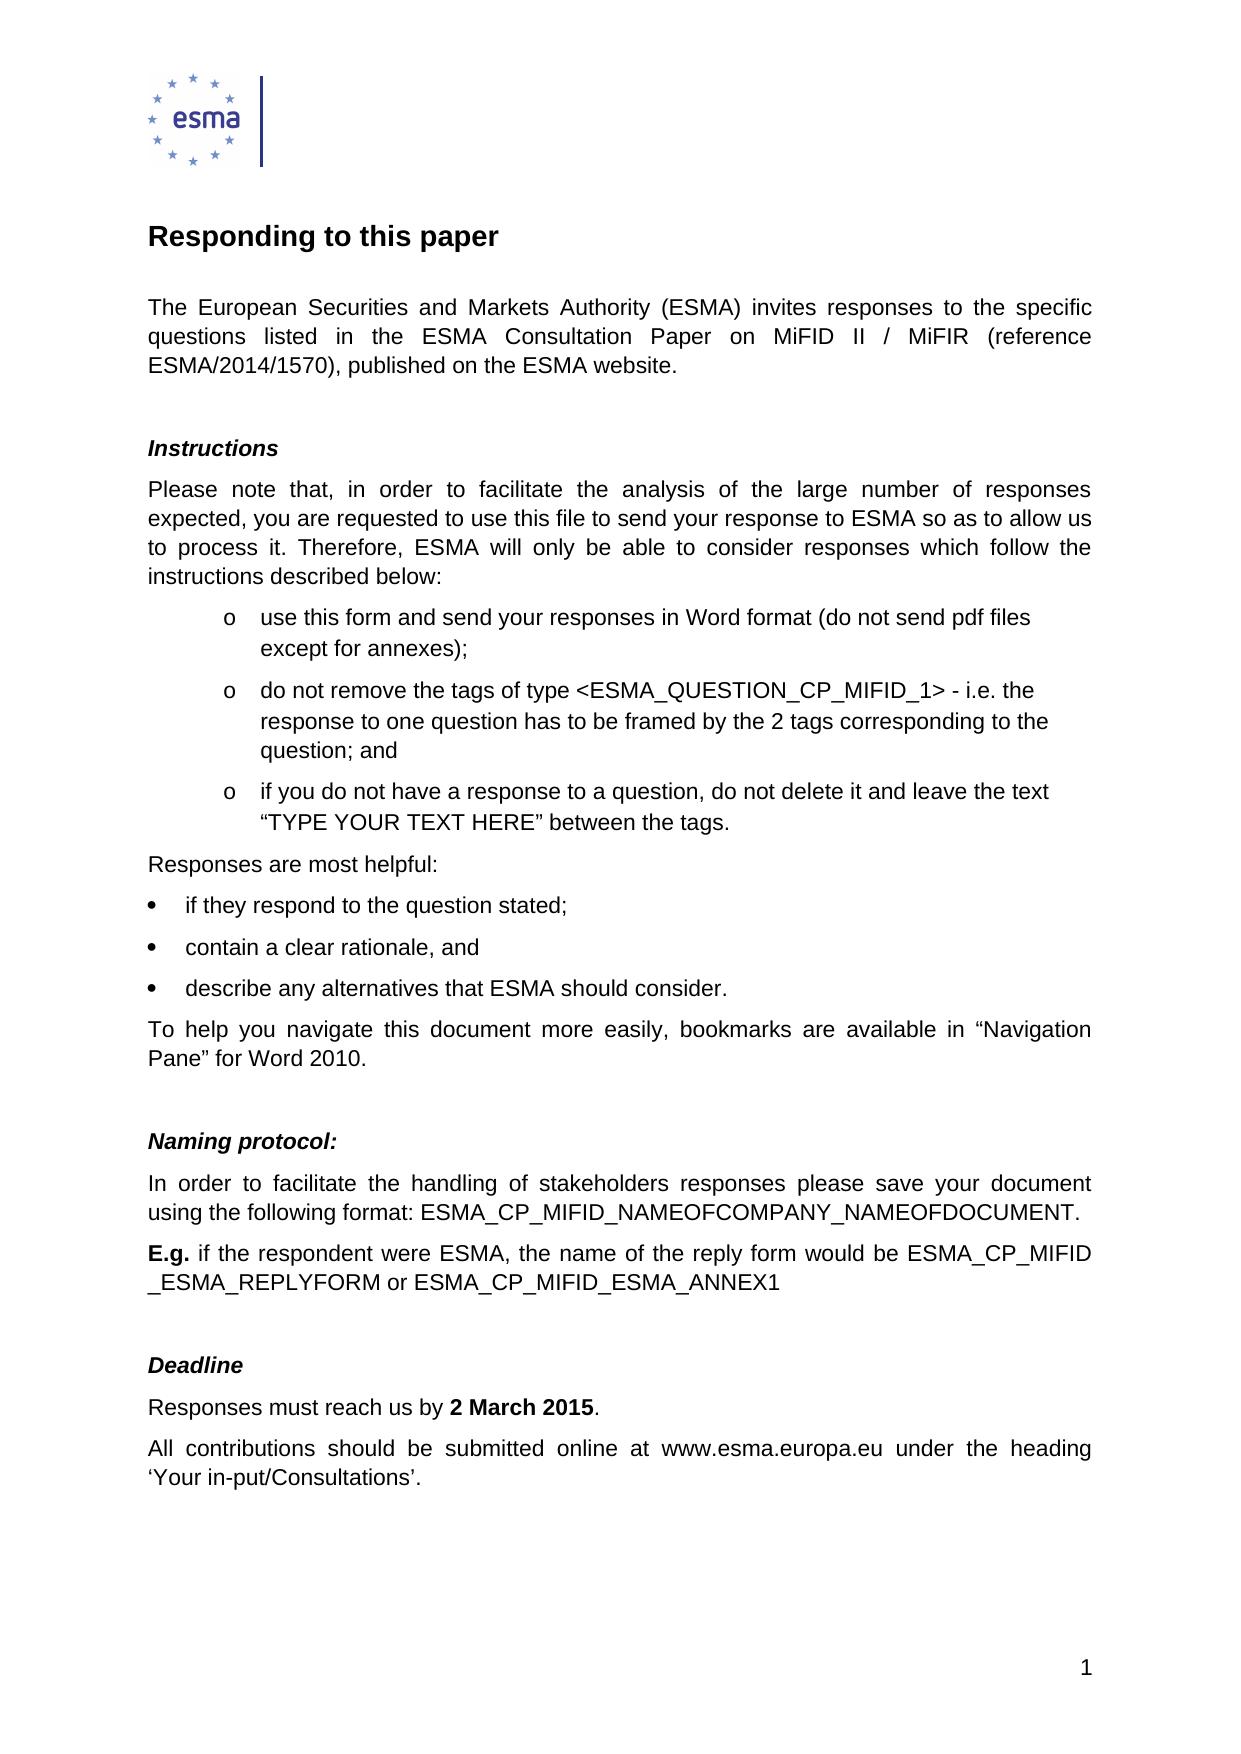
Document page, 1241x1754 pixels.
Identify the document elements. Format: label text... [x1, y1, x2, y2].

text The European Securities and Markets Authority (ESMA) invites responses to the specific questions listed in the ESMA Consultation Paper on MiFID II / MiFIR (reference ESMA/2014/1570), published on the ESMA website. [148, 294, 1093, 378]
list if they respond to the question stated; [148, 892, 1093, 918]
text Responses are most helpful: [148, 851, 1093, 877]
text Naming protocol: [148, 1128, 1093, 1154]
text E.g. if the respondent were ESMA, the name of the reply form would be ESMA_CP_MIFID _ESMA_REPLYFORM or ESMA_CP_MIFID_ESMA_ANNEX1 [148, 1240, 1093, 1295]
picture [147, 73, 240, 166]
list do not remove the tags of type <ESMA_QUESTION_CP_MIFID_1> - i.e. the response to one question has to be framed by the 2 tags corresponding to the question; and [223, 677, 1093, 763]
text Instructions [148, 434, 1093, 461]
text Responses must reach us by 2 March 2015. [148, 1393, 1093, 1420]
text To help you navigate this document more easily, bookmarks are available in “Navigation Pane” for Word 2010. [148, 1016, 1093, 1072]
list describe any alternatives that ESMA should consider. [148, 975, 1093, 1001]
text Deadline [148, 1352, 1093, 1378]
list use this form and send your responses in Word format (do not send pdf files except for annexes); [223, 604, 1093, 662]
text In order to facilitate the handling of stakeholders responses please save your document using the following format: ESMA_CP_MIFID_NAMEOFCOMPANY_NAMEOFDOCUMENT. [148, 1170, 1093, 1225]
list if you do not have a response to a question, do not delete it and leave the text “TYPE YOUR TEXT HERE” between the tags. [223, 778, 1093, 835]
subtitle Responding to this paper [148, 219, 1093, 252]
text Please note that, in order to facilitate the analysis of the large number of responses expected, you are requested to use this file to send your response to ESMA so as to allow us to process it. Therefore, ESMA will only be able to consider responses which follow the instructions described below: [148, 476, 1093, 589]
text All contributions should be submitted online at www.esma.europa.eu under the heading ‘Your in-put/Consultations’. [148, 1435, 1093, 1490]
list contain a clear rationale, and [148, 933, 1093, 960]
